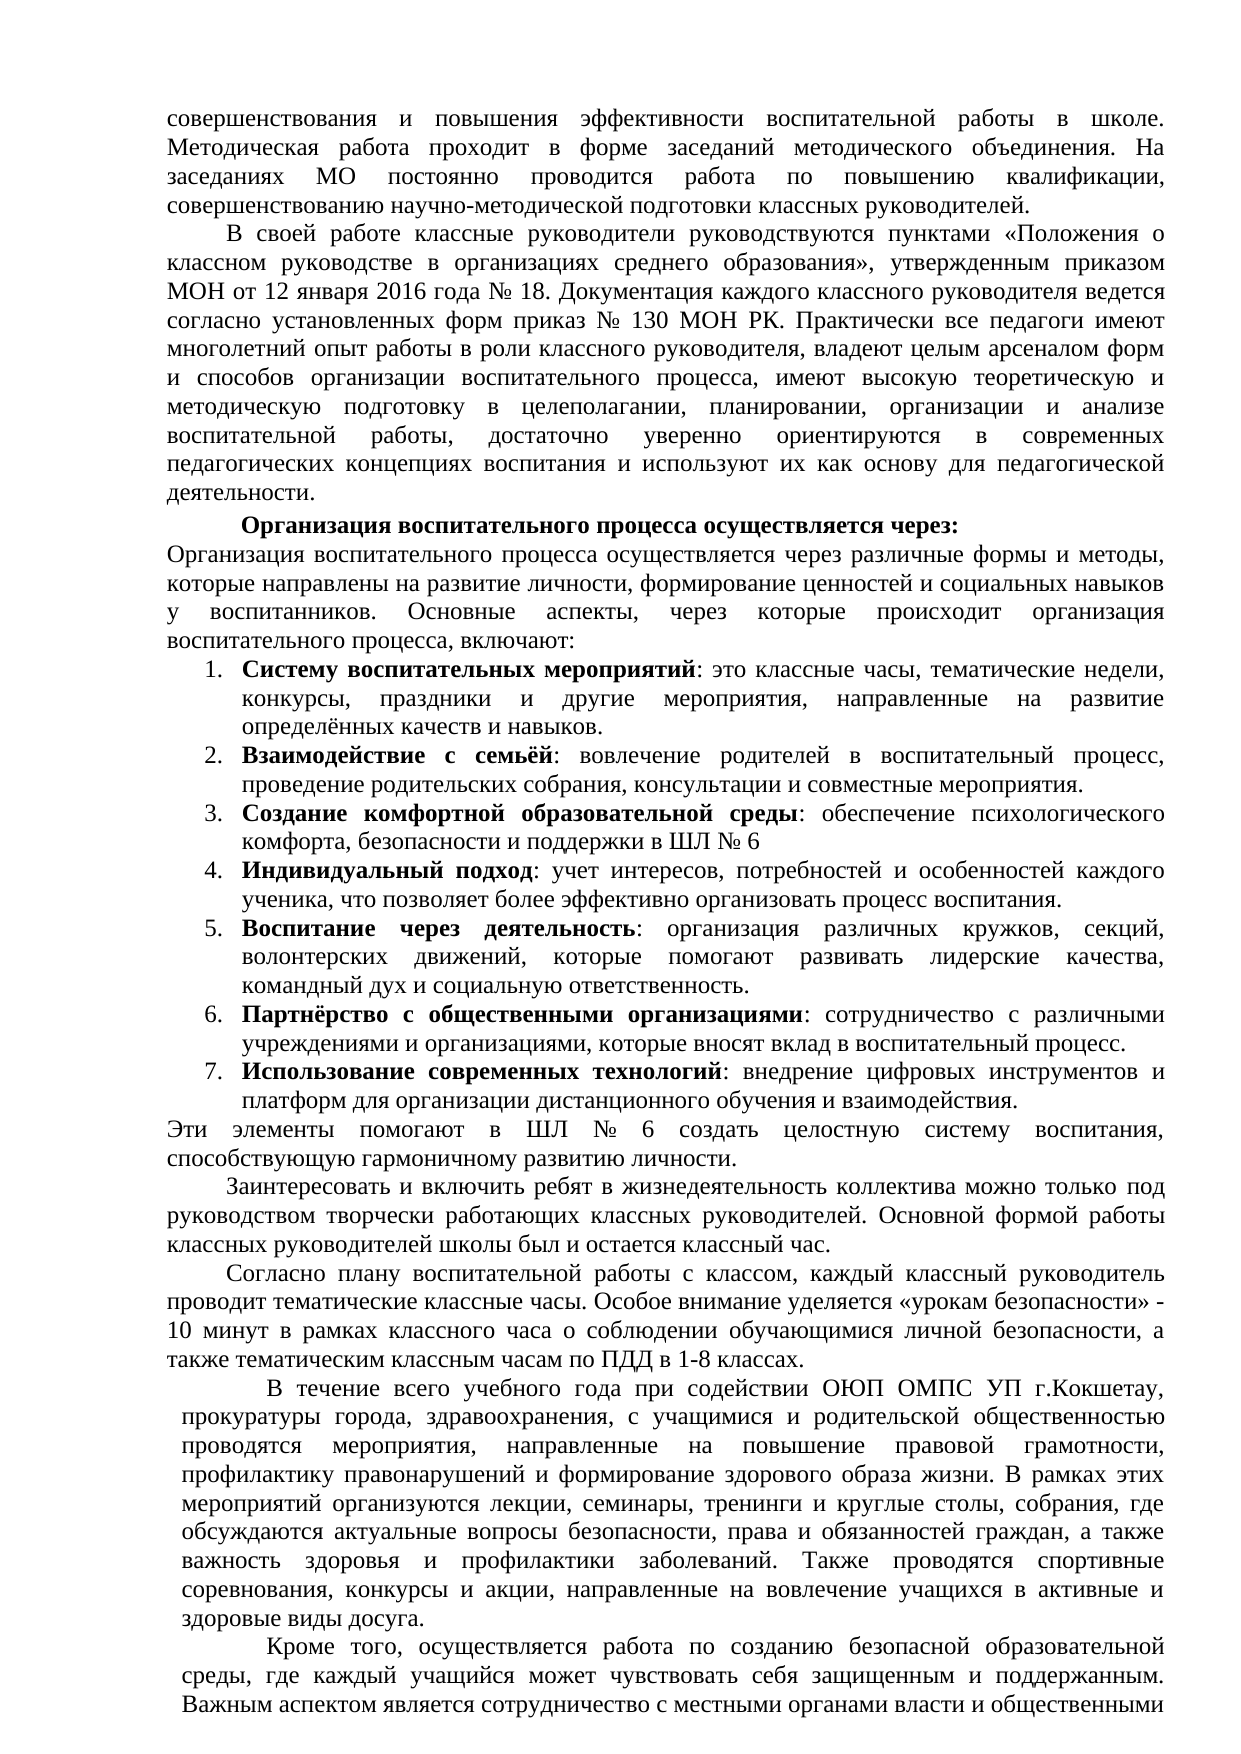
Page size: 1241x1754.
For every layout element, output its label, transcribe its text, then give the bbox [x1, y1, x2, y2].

text В своей работе классные руководители руководствуются пунктами «Положения о классном руководстве в организациях среднего образования», утвержденным приказом МОН от 12 января 2016 года № 18. Документация каждого классного руководителя ведется согласно установленных форм приказ № 130 МОН РК. Практически все педагоги имеют многолетний опыт работы в роли классного руководителя, владеют целым арсеналом форм и способов организации воспитательного процесса, имеют высокую теоретическую и методическую подготовку в целеполагании, планировании, организации и анализе воспитательной работы, достаточно уверенно ориентируются в современных педагогических концепциях воспитания и используют их как основу для педагогической деятельности. [167, 218, 1165, 506]
list Воспитание через деятельность: организация различных кружков, секций, волонтерских движений, которые помогают развивать лидерские качества, командный дух и социальную ответственность. [204, 913, 1165, 999]
text В течение всего учебного года при содействии ОЮП ОМПС УП г.Кокшетау, прокуратуры города, здравоохранения, с учащимися и родительской общественностью проводятся мероприятия, направленные на повышение правовой грамотности, профилактику правонарушений и формирование здорового образа жизни. В рамках этих мероприятий организуются лекции, семинары, тренинги и круглые столы, собрания, где обсуждаются актуальные вопросы безопасности, права и обязанностей граждан, а также важность здоровья и профилактики заболеваний. Также проводятся спортивные соревнования, конкурсы и акции, направленные на вовлечение учащихся в активные и здоровые виды досуга. [181, 1373, 1165, 1631]
text Эти элементы помогают в ШЛ № 6 создать целостную систему воспитания, способствующую гармоничному развитию личности. [167, 1114, 1165, 1171]
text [181, 1631, 1165, 1718]
subtitle Организация воспитательного процесса осуществляется через: [181, 510, 1165, 539]
list Создание комфортной образовательной среды: обеспечение психологического комфорта, безопасности и поддержки в ШЛ № 6 [204, 798, 1165, 855]
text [167, 103, 1165, 218]
list Использование современных технологий: внедрение цифровых инструментов и платформ для организации дистанционного обучения и взаимодействия. [204, 1056, 1165, 1114]
list Систему воспитательных мероприятий: это классные часы, тематические недели, конкурсы, праздники и другие мероприятия, направленные на развитие определённых качеств и навыков. [204, 654, 1165, 740]
list Партнёрство с общественными организациями: сотрудничество с различными учреждениями и организациями, которые вносят вклад в воспитательный процесс. [204, 999, 1165, 1056]
list Индивидуальный подход: учет интересов, потребностей и особенностей каждого ученика, что позволяет более эффективно организовать процесс воспитания. [204, 855, 1165, 913]
text Организация воспитательного процесса осуществляется через различные формы и методы, которые направлены на развитие личности, формирование ценностей и социальных навыков у воспитанников. Основные аспекты, через которые происходит организация воспитательного процесса, включают: [167, 539, 1165, 654]
text Заинтересовать и включить ребят в жизнедеятельность коллектива можно только под руководством творчески работающих классных руководителей. Основной формой работы классных руководителей школы был и остается классный час. [167, 1171, 1165, 1258]
list Взаимодействие с семьёй: вовлечение родителей в воспитательный процесс, проведение родительских собрания, консультации и совместные мероприятия. [204, 740, 1165, 798]
text Согласно плану воспитательной работы с классом, каждый классный руководитель проводит тематические классные часы. Особое внимание уделяется «урокам безопасности» - 10 минут в рамках классного часа о соблюдении обучающимися личной безопасности, а также тематическим классным часам по ПДД в 1-8 классах. [167, 1258, 1165, 1373]
